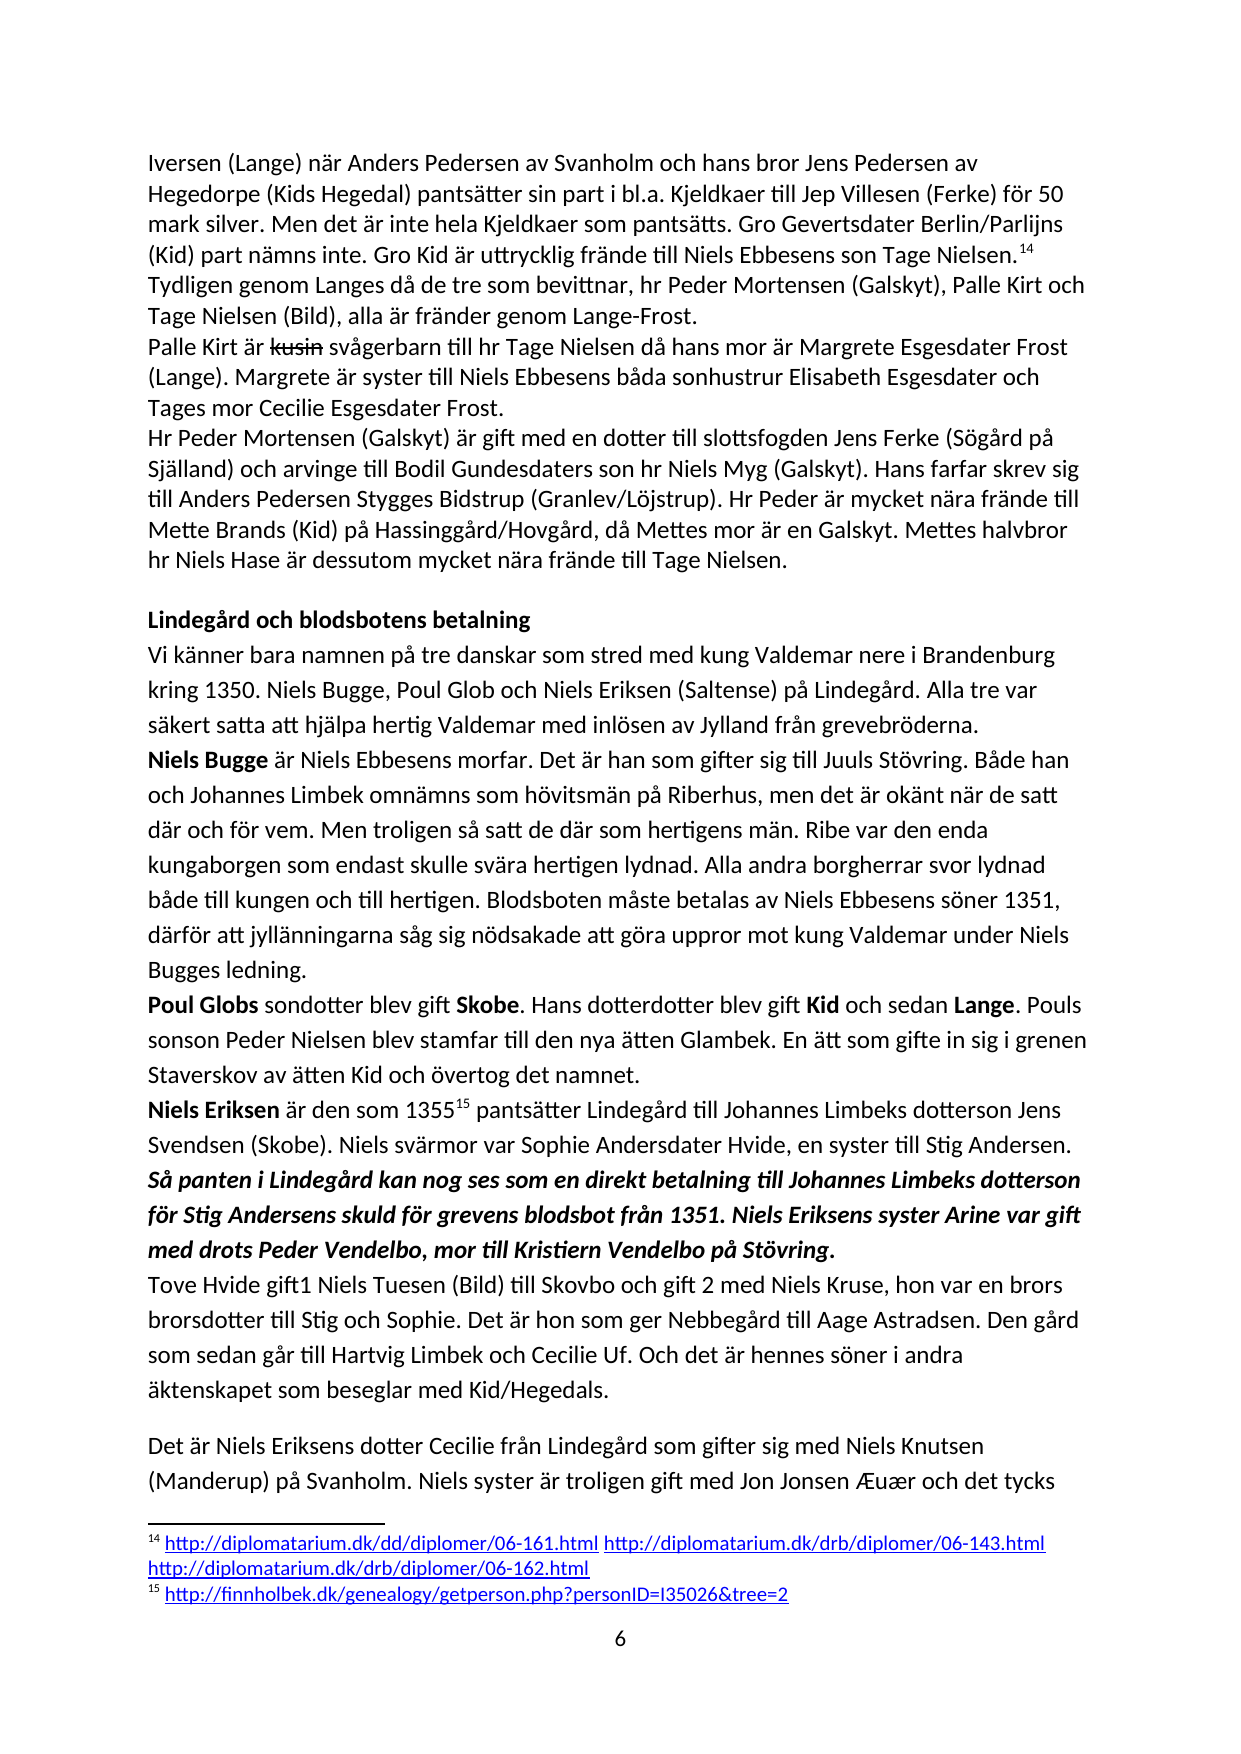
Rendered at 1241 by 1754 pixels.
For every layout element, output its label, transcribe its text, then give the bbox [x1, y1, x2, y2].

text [148, 148, 1093, 575]
text Lindegård och blodsbotens betalning Vi känner bara namnen på tre danskar som stred med kung Valdemar nere i Brandenburg kring 1350. Niels Bugge, Poul Glob och Niels Eriksen (Saltense) på Lindegård. Alla tre var säkert satta att hjälpa hertig Valdemar med inlösen av Jylland från grevebröderna. Niels Bugge är Niels Ebbesens morfar. Det är han som gifter sig till Juuls Stövring. Både han och Johannes Limbek omnämns som hövitsmän på Riberhus, men det är okänt när de satt där och för vem. Men troligen så satt de där som hertigens män. Ribe var den enda kungaborgen som endast skulle svära hertigen lydnad. Alla andra borgherrar svor lydnad både till kungen och till hertigen. Blodsboten måste betalas av Niels Ebbesens söner 1351, därför att jyllänningarna såg sig nödsakade att göra uppror mot kung Valdemar under Niels Bugges ledning. Poul Globs sondotter blev gift Skobe. Hans dotterdotter blev gift Kid och sedan Lange. Pouls sonson Peder Nielsen blev stamfar till den nya ätten Glambek. En ätt som gifte in sig i grenen Staverskov av ätten Kid och övertog det namnet. Niels Eriksen är den som 1355 pantsätter Lindegård till Johannes Limbeks dotterson Jens Svendsen (Skobe). Niels svärmor var Sophie Andersdater Hvide, en syster till Stig Andersen. Så panten i Lindegård kan nog ses som en direkt betalning till Johannes Limbeks dotterson för Stig Andersens skuld för grevens blodsbot från 1351. Niels Eriksens syster Arine var gift med drots Peder Vendelbo, mor till Kristiern Vendelbo på Stövring. Tove Hvide gift1 Niels Tuesen (Bild) till Skovbo och gift 2 med Niels Kruse, hon var en brors brorsdotter till Stig och Sophie. Det är hon som ger Nebbegård till Aage Astradsen. Den gård som sedan går till Hartvig Limbek och Cecilie Uf. Och det är hennes söner i andra äktenskapet som beseglar med Kid/Hegedals. [148, 604, 1093, 1404]
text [148, 1430, 1093, 1495]
